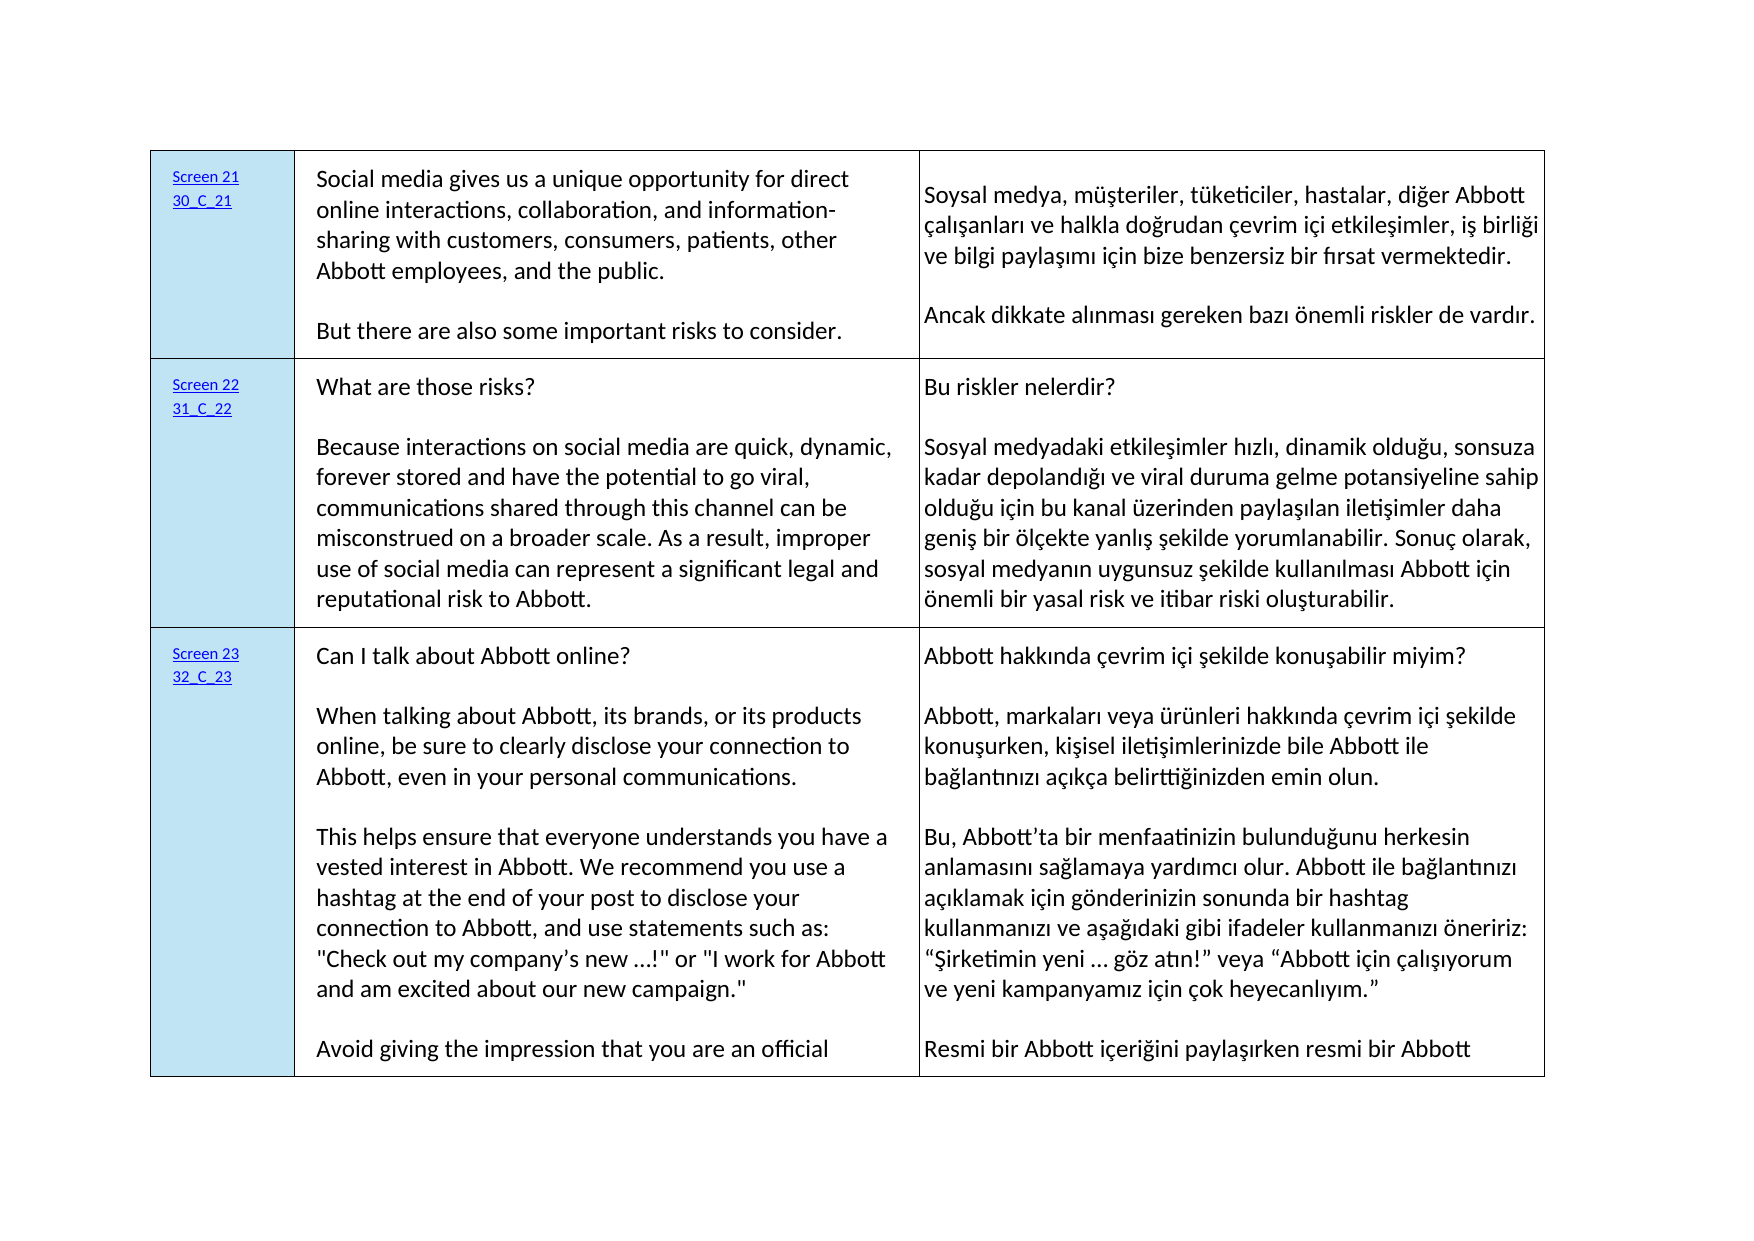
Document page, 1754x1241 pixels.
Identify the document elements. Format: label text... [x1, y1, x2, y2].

table_cell Screen 22 31_C_22 [151, 359, 294, 627]
table_cell Bu riskler nelerdir? Sosyal medyadaki etkileşimler hızlı, dinamik olduğu, sonsuza kadar depolandığı ve viral duruma gelme potansiyeline sahip olduğu için bu kanal üzerinden paylaşılan iletişimler daha geniş bir ölçekte yanlış şekilde yorumlanabilir. Sonuç olarak, sosyal medyanın uygunsuz şekilde kullanılması Abbott için önemli bir yasal risk ve itibar riski oluşturabilir. [920, 359, 1544, 627]
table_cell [295, 628, 919, 1076]
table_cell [920, 628, 1544, 1076]
table_cell Screen 21 30_C_21 [151, 151, 294, 358]
table_cell What are those risks? Because interactions on social media are quick, dynamic, forever stored and have the potential to go viral, communications shared through this channel can be misconstrued on a broader scale. As a result, improper use of social media can represent a significant legal and reputational risk to Abbott. [295, 359, 919, 627]
table_cell Screen 23 32_C_23 [151, 628, 294, 1076]
table_cell Soysal medya, müşteriler, tüketiciler, hastalar, diğer Abbott çalışanları ve halkla doğrudan çevrim içi etkileşimler, iş birliği ve bilgi paylaşımı için bize benzersiz bir fırsat vermektedir. Ancak dikkate alınması gereken bazı önemli riskler de vardır. [920, 151, 1544, 358]
table_cell Social media gives us a unique opportunity for direct online interactions, collaboration, and information-sharing with customers, consumers, patients, other Abbott employees, and the public. But there are also some important risks to consider. [295, 151, 919, 358]
